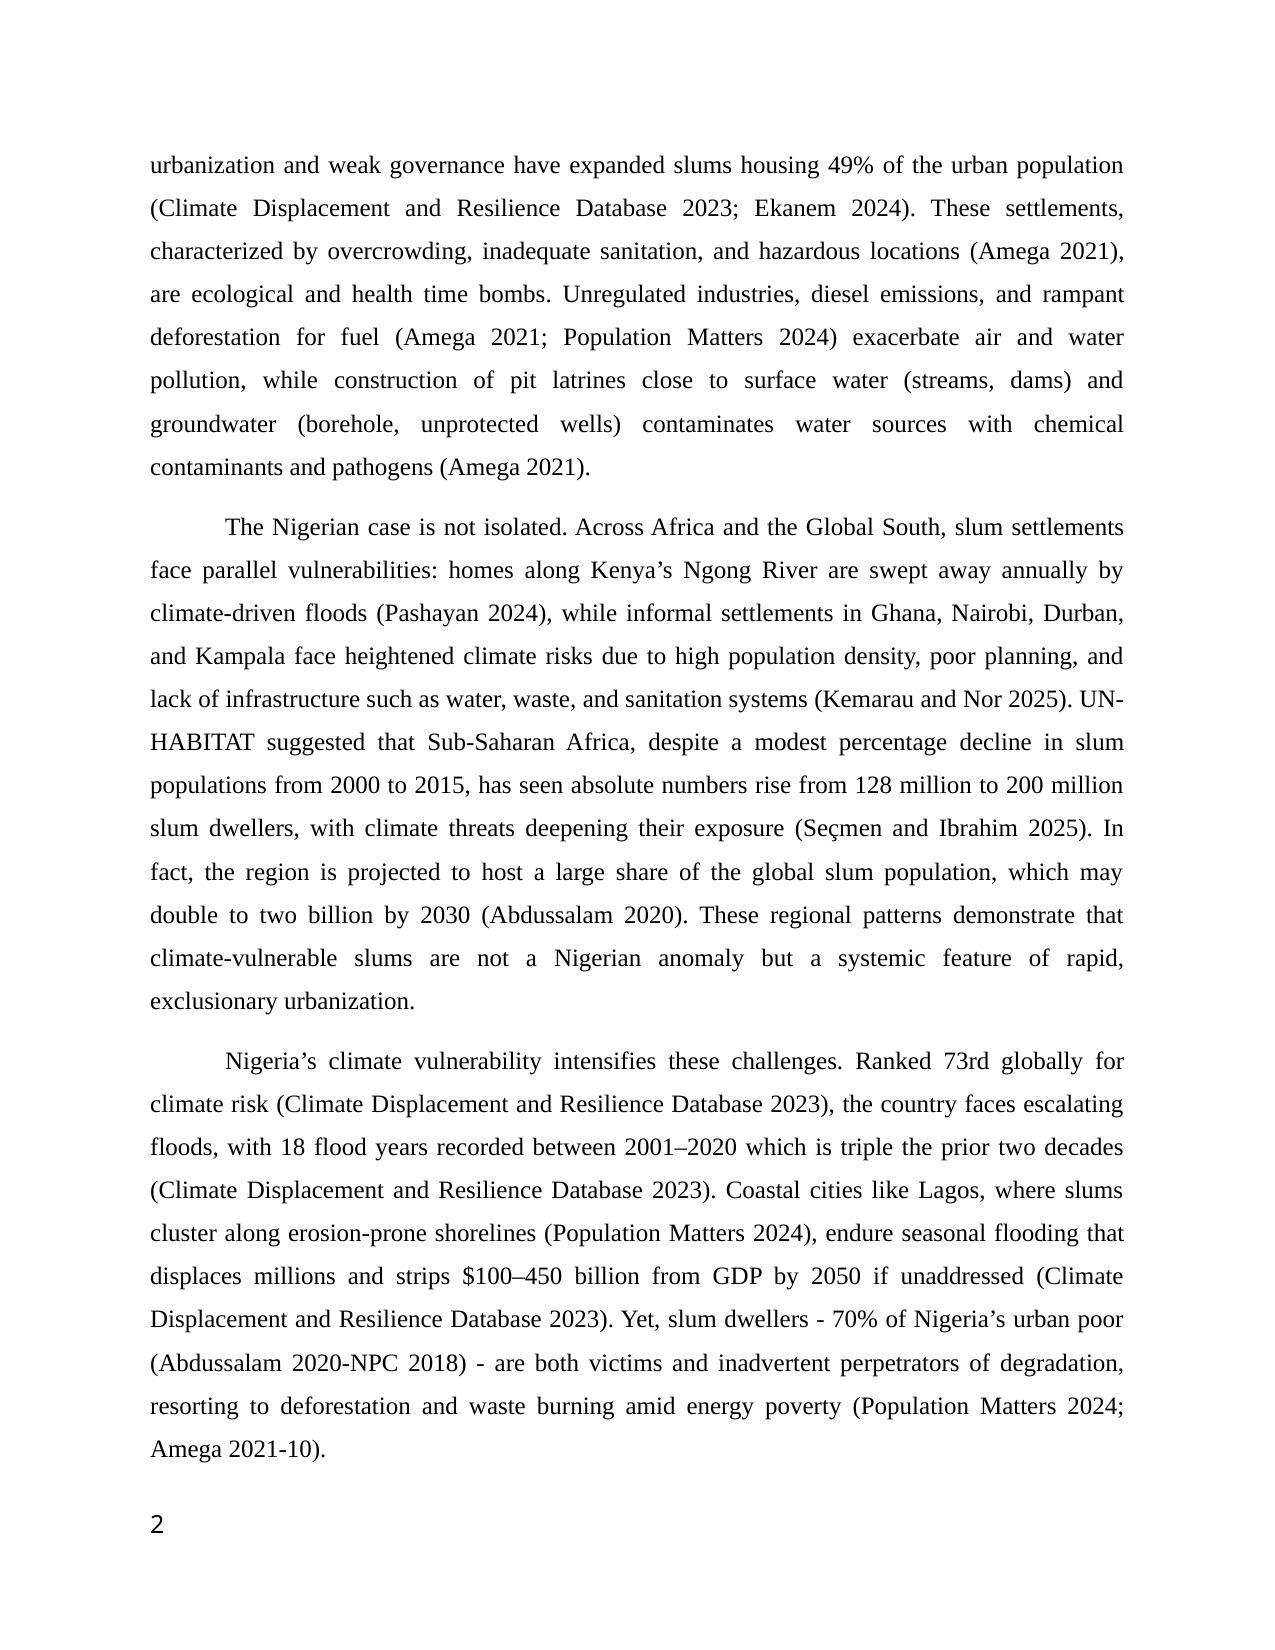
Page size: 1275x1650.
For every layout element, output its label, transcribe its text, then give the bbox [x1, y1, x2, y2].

text Nigeria’s climate vulnerability intensifies these challenges. Ranked 73rd globally for climate risk (Climate Displacement and Resilience Database 2023), the country faces escalating floods, with 18 flood years recorded between 2001–2020 which is triple the prior two decades (Climate Displacement and Resilience Database 2023). Coastal cities like Lagos, where slums cluster along erosion-prone shorelines (Population Matters 2024), endure seasonal flooding that displaces millions and strips $100–450 billion from GDP by 2050 if unaddressed (Climate Displacement and Resilience Database 2023). Yet, slum dwellers - 70% of Nigeria’s urban poor (Abdussalam 2020-NPC 2018) - are both victims and inadvertent perpetrators of degradation, resorting to deforestation and waste burning amid energy poverty (Population Matters 2024; Amega 2021-10). [150, 1046, 1125, 1463]
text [150, 150, 1125, 481]
text The Nigerian case is not isolated. Across Africa and the Global South, slum settlements face parallel vulnerabilities: homes along Kenya’s Ngong River are swept away annually by climate-driven floods (Pashayan 2024), while informal settlements in Ghana, Nairobi, Durban, and Kampala face heightened climate risks due to high population density, poor planning, and lack of infrastructure such as water, waste, and sanitation systems (Kemarau and Nor 2025). UN-HABITAT suggested that Sub-Saharan Africa, despite a modest percentage decline in slum populations from 2000 to 2015, has seen absolute numbers rise from 128 million to 200 million slum dwellers, with climate threats deepening their exposure (Seçmen and Ibrahim 2025). In fact, the region is projected to host a large share of the global slum population, which may double to two billion by 2030 (Abdussalam 2020). These regional patterns demonstrate that climate-vulnerable slums are not a Nigerian anomaly but a systemic feature of rapid, exclusionary urbanization. [150, 512, 1125, 1015]
